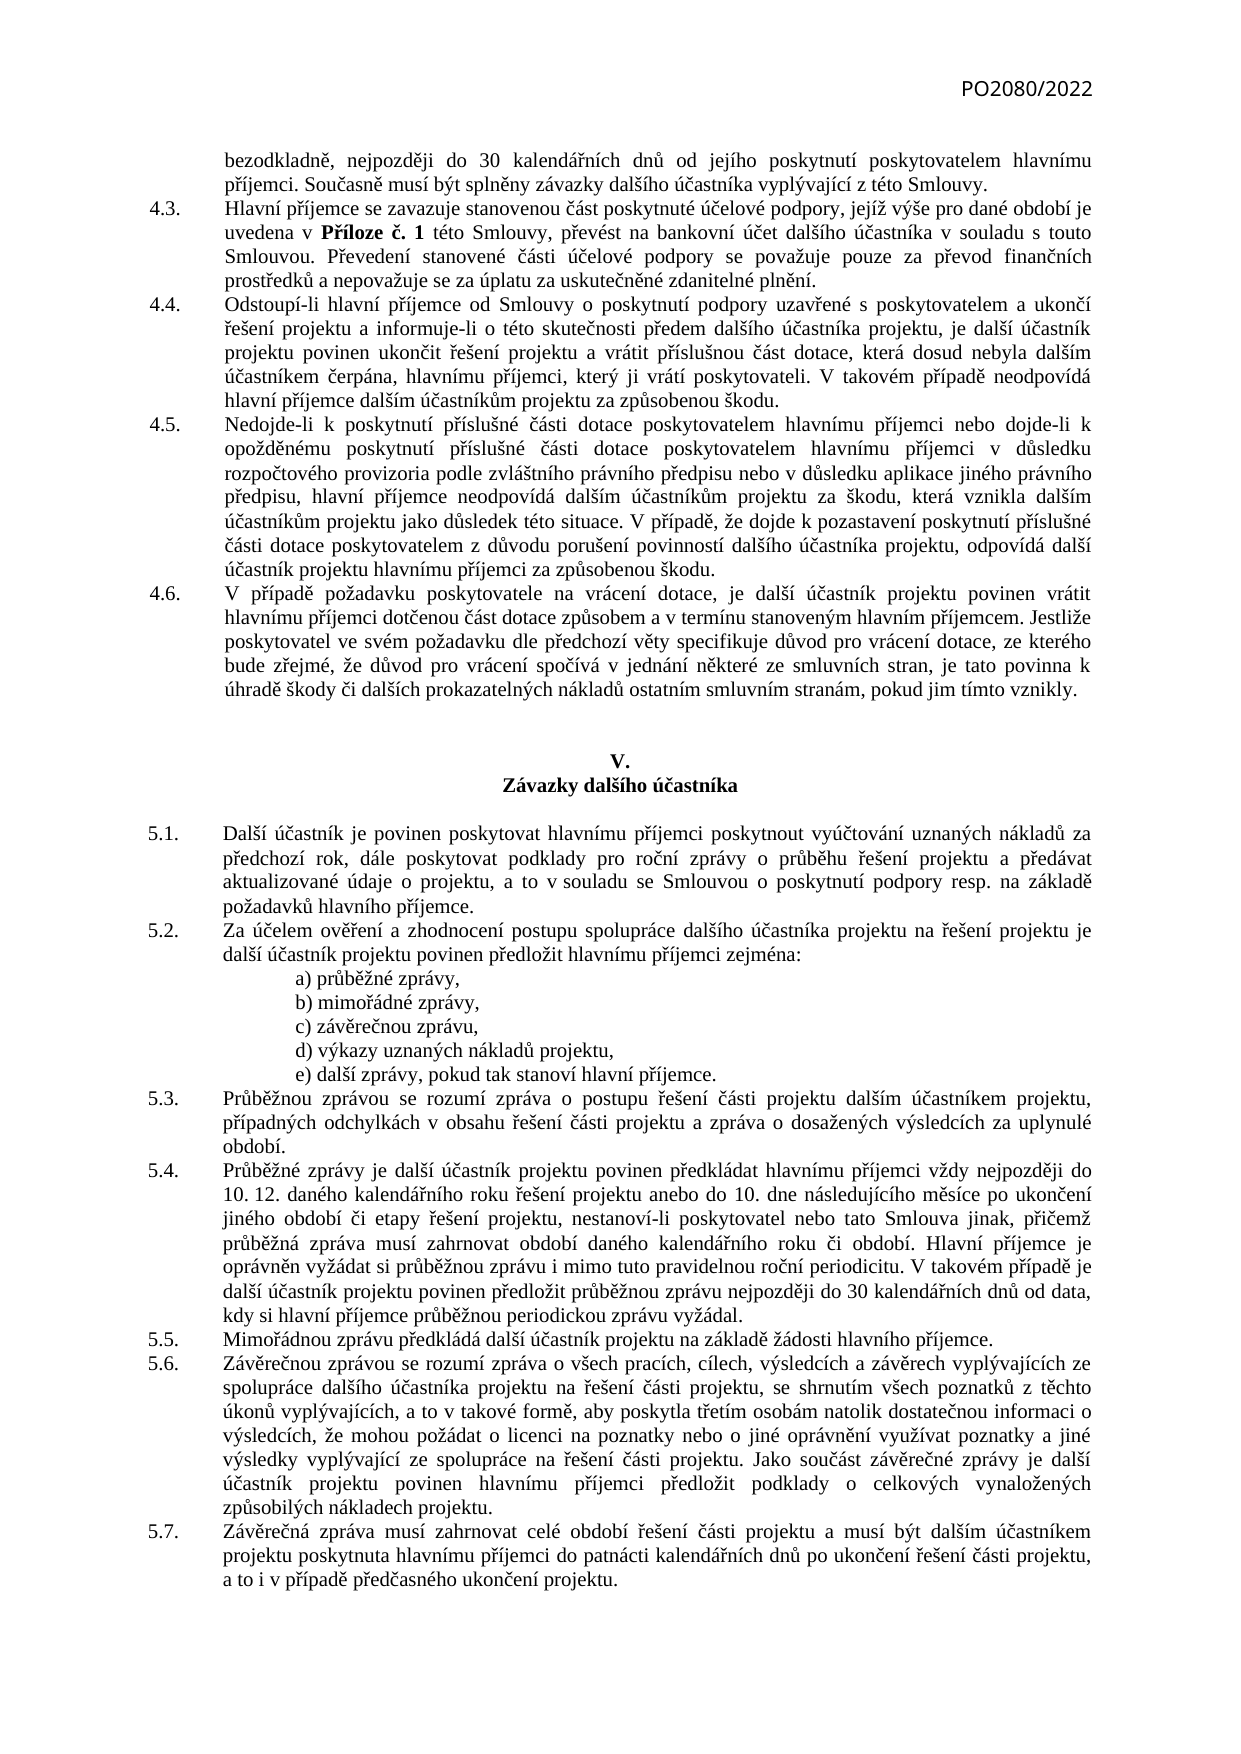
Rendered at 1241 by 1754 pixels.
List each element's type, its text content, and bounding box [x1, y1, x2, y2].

text d) výkazy uznaných nákladů projektu, [221, 1038, 1093, 1062]
list Odstoupí-li hlavní příjemce od Smlouvy o poskytnutí podpory uzavřené s poskytovatelem a ukončí řešení projektu a informuje-li o této skutečnosti předem dalšího účastníka projektu, je další účastník projektu povinen ukončit řešení projektu a vrátit příslušnou část dotace, která dosud nebyla dalším účastníkem čerpána, hlavnímu příjemci, který ji vrátí poskytovateli. V takovém případě neodpovídá hlavní příjemce dalším účastníkům projektu za způsobenou škodu. [149, 292, 1093, 412]
list Závěrečnou zprávou se rozumí zpráva o všech pracích, cílech, výsledcích a závěrech vyplývajících ze spolupráce dalšího účastníka projektu na řešení části projektu, se shrnutím všech poznatků z těchto úkonů vyplývajících, a to v takové formě, aby poskytla třetím osobám natolik dostatečnou informaci o výsledcích, že mohou požádat o licenci na poznatky nebo o jiné oprávnění využívat poznatky a jiné výsledky vyplývající ze spolupráce na řešení části projektu. Jako součást závěrečné zprávy je další účastník projektu povinen hlavnímu příjemci předložit podklady o celkových vynaložených způsobilých nákladech projektu. [148, 1351, 1093, 1519]
text c) závěrečnou zprávu, [221, 1014, 1093, 1038]
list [149, 148, 1093, 196]
text Závazky dalšího účastníka [148, 773, 1093, 797]
text e) další zprávy, pokud tak stanoví hlavní příjemce. [221, 1062, 1093, 1086]
list Za účelem ověření a zhodnocení postupu spolupráce dalšího účastníka projektu na řešení projektu je další účastník projektu povinen předložit hlavnímu příjemci zejména: [148, 918, 1093, 966]
list Průběžné zprávy je další účastník projektu povinen předkládat hlavnímu příjemci vždy nejpozději do 10. 12. daného kalendářního roku řešení projektu anebo do 10. dne následujícího měsíce po ukončení jiného období či etapy řešení projektu, nestanoví-li poskytovatel nebo tato Smlouva jinak, přičemž průběžná zpráva musí zahrnovat období daného kalendářního roku či období. Hlavní příjemce je oprávněn vyžádat si průběžnou zprávu i mimo tuto pravidelnou roční periodicitu. V takovém případě je další účastník projektu povinen předložit průběžnou zprávu nejpozději do 30 kalendářních dnů od data, kdy si hlavní příjemce průběžnou periodickou zprávu vyžádal. [148, 1158, 1093, 1327]
list V případě požadavku poskytovatele na vrácení dotace, je další účastník projektu povinen vrátit hlavnímu příjemci dotčenou část dotace způsobem a v termínu stanoveným hlavním příjemcem. Jestliže poskytovatel ve svém požadavku dle předchozí věty specifikuje důvod pro vrácení dotace, ze kterého bude zřejmé, že důvod pro vrácení spočívá v jednání některé ze smluvních stran, je tato povinna k úhradě škody či dalších prokazatelných nákladů ostatním smluvním stranám, pokud jim tímto vznikly. [149, 581, 1093, 701]
text V. [148, 749, 1093, 773]
list Mimořádnou zprávu předkládá další účastník projektu na základě žádosti hlavního příjemce. [148, 1327, 1093, 1351]
text a) průběžné zprávy, [221, 966, 1093, 990]
list Průběžnou zprávou se rozumí zpráva o postupu řešení části projektu dalším účastníkem projektu, případných odchylkách v obsahu řešení části projektu a zpráva o dosažených výsledcích za uplynulé období. [148, 1086, 1093, 1158]
text b) mimořádné zprávy, [221, 990, 1093, 1014]
list Závěrečná zpráva musí zahrnovat celé období řešení části projektu a musí být dalším účastníkem projektu poskytnuta hlavnímu příjemci do patnácti kalendářních dnů po ukončení řešení části projektu, a to i v případě předčasného ukončení projektu. [148, 1519, 1093, 1591]
list Další účastník je povinen poskytovat hlavnímu příjemci poskytnout vyúčtování uznaných nákladů za předchozí rok, dále poskytovat podklady pro roční zprávy o průběhu řešení projektu a předávat aktualizované údaje o projektu, a to v souladu se Smlouvou o poskytnutí podpory resp. na základě požadavků hlavního příjemce. [148, 821, 1093, 918]
list Nedojde-li k poskytnutí příslušné části dotace poskytovatelem hlavnímu příjemci nebo dojde-li k opožděnému poskytnutí příslušné části dotace poskytovatelem hlavnímu příjemci v důsledku rozpočtového provizoria podle zvláštního právního předpisu nebo v důsledku aplikace jiného právního předpisu, hlavní příjemce neodpovídá dalším účastníkům projektu za škodu, která vznikla dalším účastníkům projektu jako důsledek této situace. V případě, že dojde k pozastavení poskytnutí příslušné části dotace poskytovatelem z důvodu porušení povinností dalšího účastníka projektu, odpovídá další účastník projektu hlavnímu příjemci za způsobenou škodu. [149, 412, 1093, 581]
list Hlavní příjemce se zavazuje stanovenou část poskytnuté účelové podpory, jejíž výše pro dané období je uvedena v Příloze č. 1 této Smlouvy, převést na bankovní účet dalšího účastníka v souladu s touto Smlouvou. Převedení stanovené části účelové podpory se považuje pouze za převod finančních prostředků a nepovažuje se za úplatu za uskutečněné zdanitelné plnění. [149, 196, 1093, 292]
